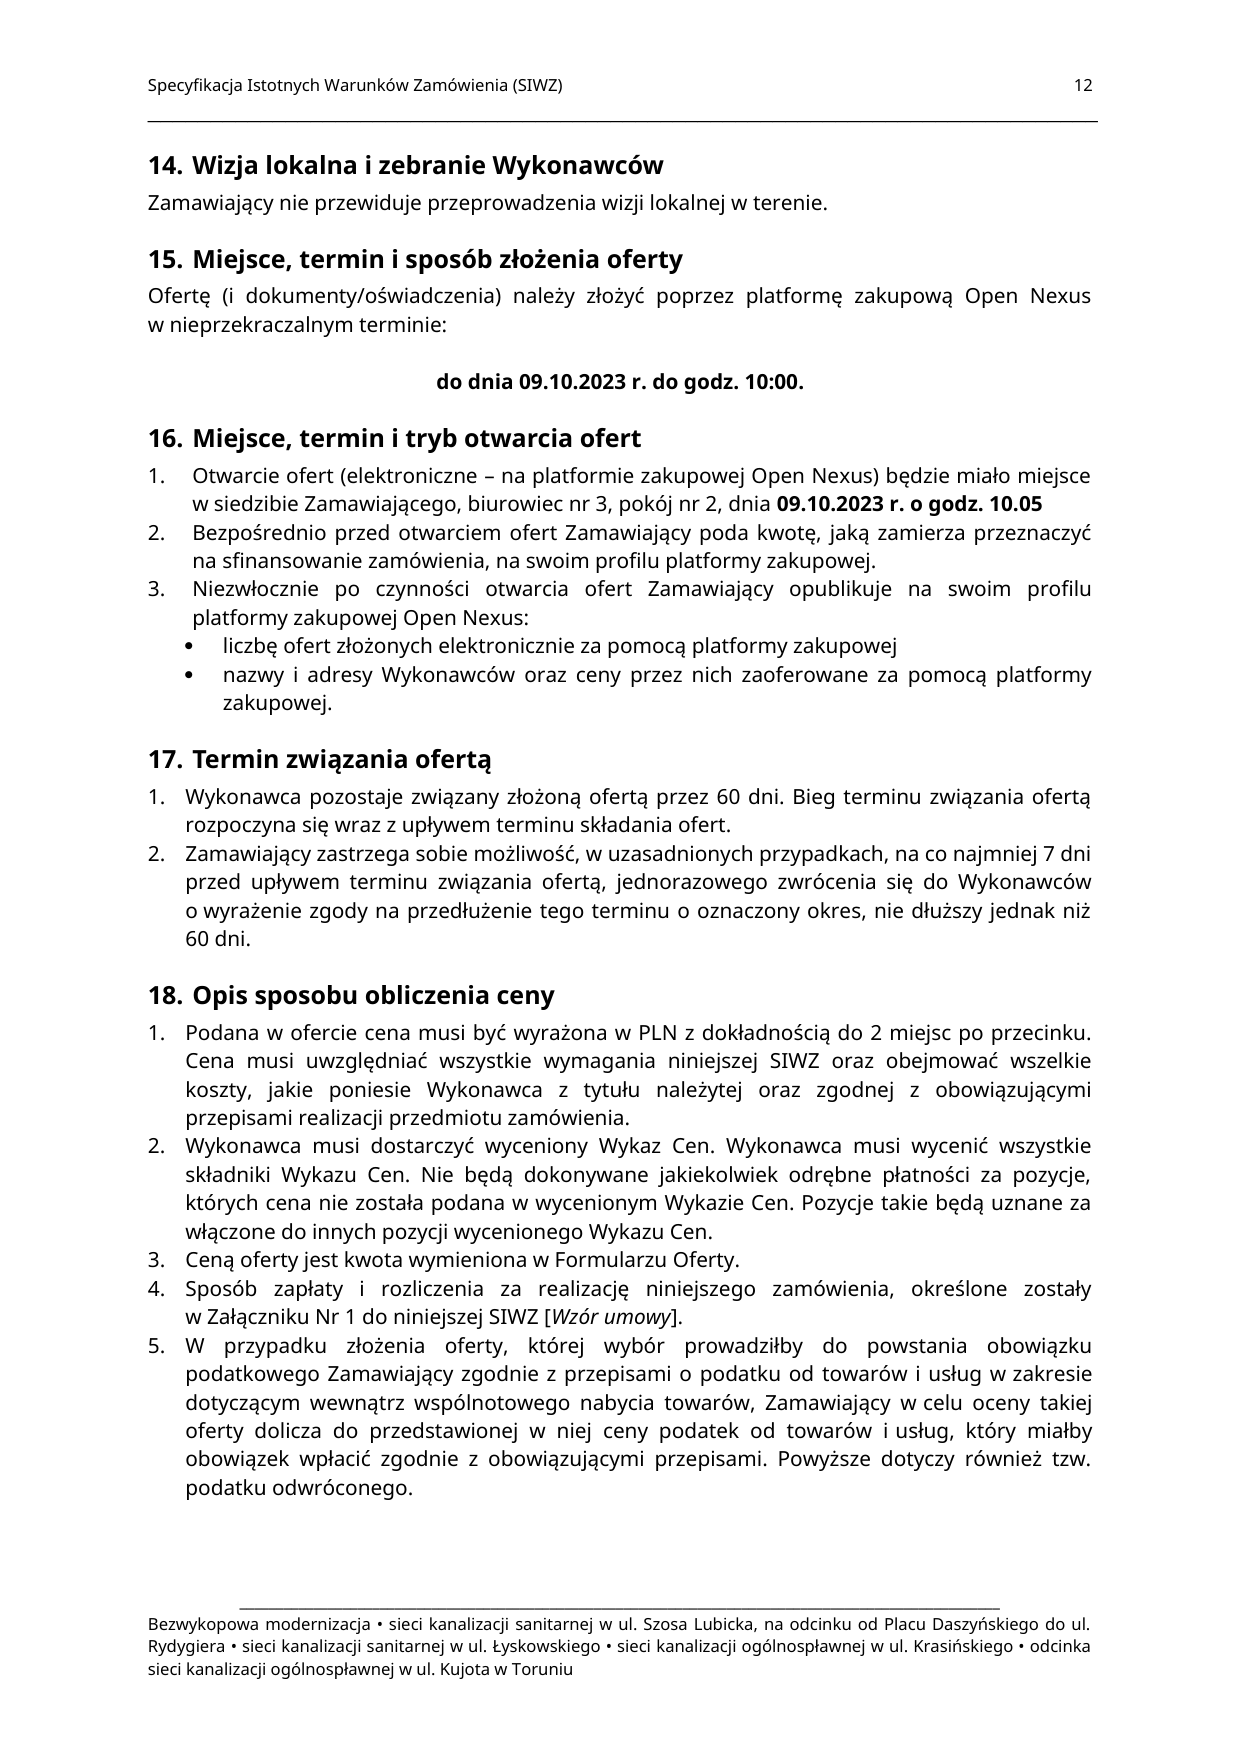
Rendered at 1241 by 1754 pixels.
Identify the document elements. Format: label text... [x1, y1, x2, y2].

list nazwy i adresy Wykonawców oraz ceny przez nich zaoferowane za pomocą platformy zakupowej. [185, 660, 1093, 717]
list 2. Bezpośrednio przed otwarciem ofert Zamawiający poda kwotę, jaką zamierza przeznaczyć na sfinansowanie zamówienia, na swoim profilu platformy zakupowej. [148, 518, 1093, 574]
subtitle Miejsce, termin i tryb otwarcia ofert [148, 420, 1093, 454]
subtitle Miejsce, termin i sposób złożenia oferty [148, 241, 1093, 275]
list Wykonawca pozostaje związany złożoną ofertą przez 60 dni. Bieg terminu związania ofertą rozpoczyna się wraz z upływem terminu składania ofert. [148, 782, 1093, 839]
list Wykonawca musi dostarczyć wyceniony Wykaz Cen. Wykonawca musi wycenić wszystkie składniki Wykazu Cen. Nie będą dokonywane jakiekolwiek odrębne płatności za pozycje, których cena nie została podana w wycenionym Wykazie Cen. Pozycje takie będą uznane za włączone do innych pozycji wycenionego Wykazu Cen. [148, 1132, 1093, 1245]
text Zamawiający nie przewiduje przeprowadzenia wizji lokalnej w terenie. [148, 188, 1093, 216]
list Podana w ofercie cena musi być wyrażona w PLN z dokładnością do 2 miejsc po przecinku. Cena musi uwzględniać wszystkie wymagania niniejszej SIWZ oraz obejmować wszelkie koszty, jakie poniesie Wykonawca z tytułu należytej oraz zgodnej z obowiązującymi przepisami realizacji przedmiotu zamówienia. [148, 1018, 1093, 1132]
list 1. Otwarcie ofert (elektroniczne – na platformie zakupowej Open Nexus) będzie miało miejsce w siedzibie Zamawiającego, biurowiec nr 3, pokój nr 2, dnia 09.10.2023 r. o godz. 10.05 [148, 461, 1093, 518]
subtitle Wizja lokalna i zebranie Wykonawców [148, 148, 1093, 182]
text do dnia 09.10.2023 r. do godz. 10:00. [148, 367, 1093, 395]
list Zamawiający zastrzega sobie możliwość, w uzasadnionych przypadkach, na co najmniej 7 dni przed upływem terminu związania ofertą, jednorazowego zwrócenia się do Wykonawców o wyrażenie zgody na przedłużenie tego terminu o oznaczony okres, nie dłuższy jednak niż 60 dni. [148, 839, 1093, 953]
subtitle Termin związania ofertą [148, 742, 1093, 776]
list W przypadku złożenia oferty, której wybór prowadziłby do powstania obowiązku podatkowego Zamawiający zgodnie z przepisami o podatku od towarów i usług w zakresie dotyczącym wewnątrz wspólnotowego nabycia towarów, Zamawiający w celu oceny takiej oferty dolicza do przedstawionej w niej ceny podatek od towarów i usług, który miałby obowiązek wpłacić zgodnie z obowiązującymi przepisami. Powyższe dotyczy również tzw. podatku odwróconego. [148, 1331, 1093, 1501]
list 3. Niezwłocznie po czynności otwarcia ofert Zamawiający opublikuje na swoim profilu platformy zakupowej Open Nexus: [148, 574, 1093, 631]
list Ceną oferty jest kwota wymieniona w Formularzu Oferty. [148, 1245, 1093, 1274]
list liczbę ofert złożonych elektronicznie za pomocą platformy zakupowej [185, 631, 1093, 660]
subtitle Opis sposobu obliczenia ceny [148, 978, 1093, 1012]
list Sposób zapłaty i rozliczenia za realizację niniejszego zamówienia, określone zostały w Załączniku Nr 1 do niniejszej SIWZ [Wzór umowy]. [148, 1274, 1093, 1331]
text Ofertę (i dokumenty/oświadczenia) należy złożyć poprzez platformę zakupową Open Nexus w nieprzekraczalnym terminie: [148, 282, 1093, 338]
